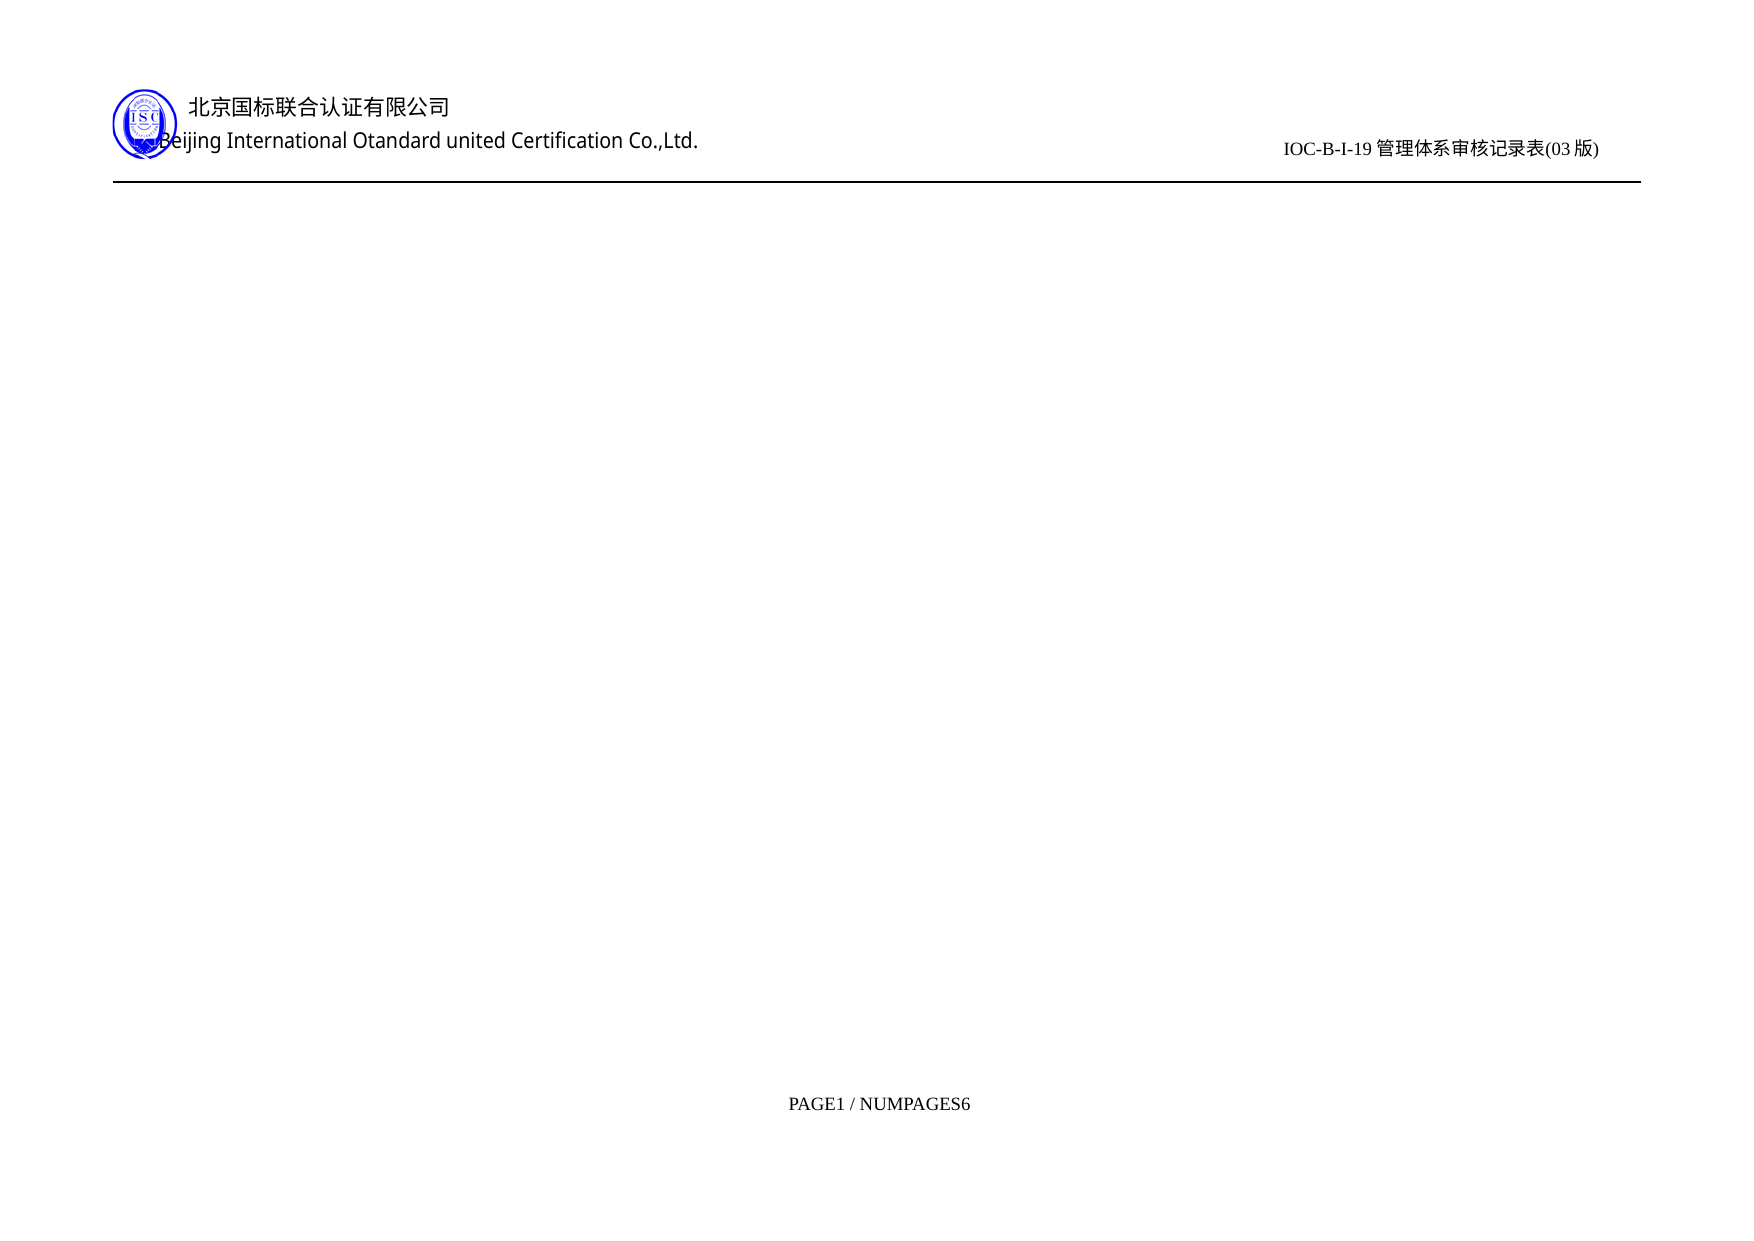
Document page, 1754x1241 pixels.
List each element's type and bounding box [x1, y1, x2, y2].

picture [112, 89, 180, 158]
